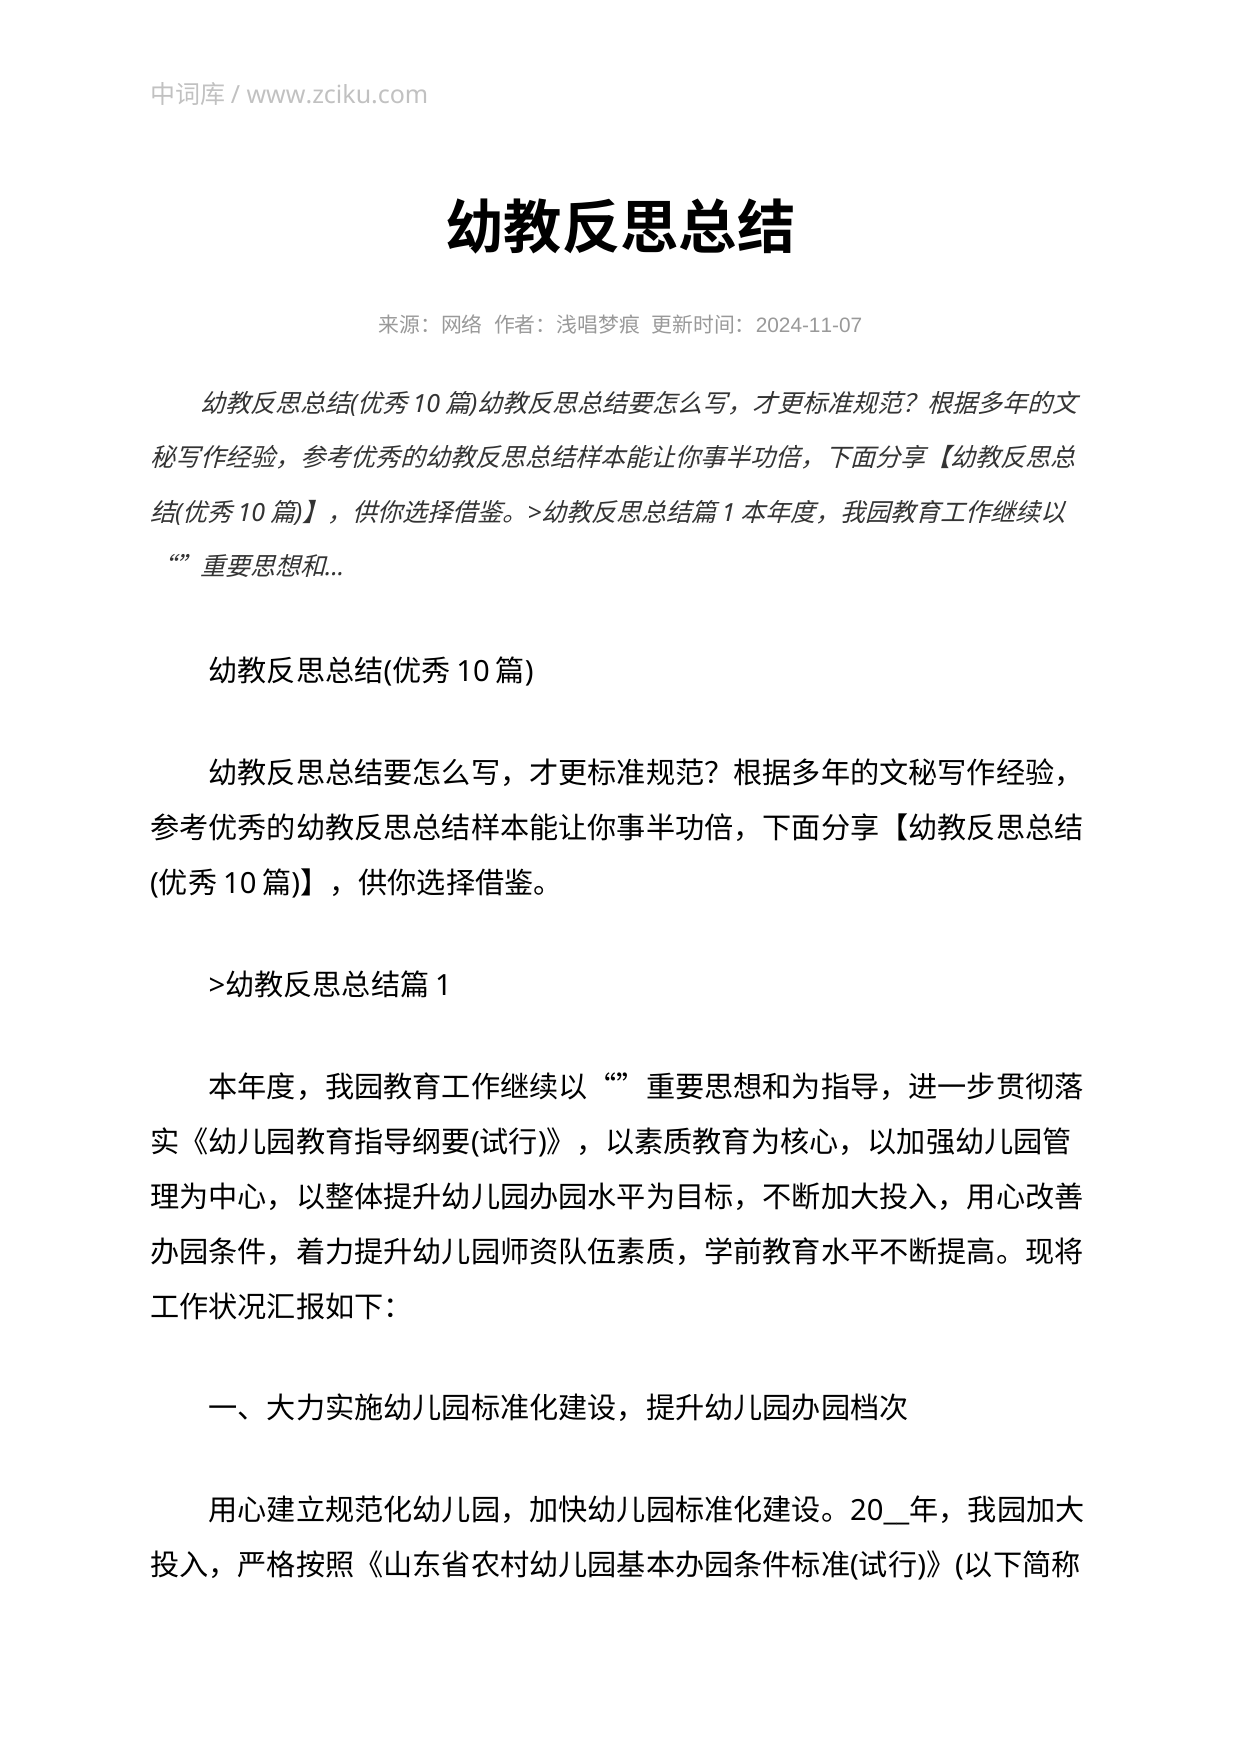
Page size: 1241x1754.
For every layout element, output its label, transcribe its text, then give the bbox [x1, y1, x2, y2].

text 一、大力实施幼儿园标准化建设，提升幼儿园办园档次 [150, 1385, 1090, 1427]
subtitle 幼教反思总结 [150, 181, 1090, 266]
text 来源：网络 作者：浅唱梦痕 更新时间：2024-11-07 [150, 313, 1090, 337]
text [150, 1487, 1090, 1584]
text 幼教反思总结(优秀10篇)幼教反思总结要怎么写，才更标准规范？根据多年的文秘写作经验，参考优秀的幼教反思总结样本能让你事半功倍，下面分享【幼教反思总结(优秀10篇)】，供你选择借鉴。>幼教反思总结篇1本年度，我园教育工作继续以“”重要思想和... [150, 383, 1090, 583]
text 幼教反思总结要怎么写，才更标准规范？根据多年的文秘写作经验，参考优秀的幼教反思总结样本能让你事半功倍，下面分享【幼教反思总结(优秀10篇)】，供你选择借鉴。 [150, 750, 1090, 902]
text >幼教反思总结篇1 [150, 962, 1090, 1004]
text 本年度，我园教育工作继续以“”重要思想和为指导，进一步贯彻落实《幼儿园教育指导纲要(试行)》，以素质教育为核心，以加强幼儿园管理为中心，以整体提升幼儿园办园水平为目标，不断加大投入，用心改善办园条件，着力提升幼儿园师资队伍素质，学前教育水平不断提高。现将工作状况汇报如下： [150, 1063, 1090, 1326]
text 幼教反思总结(优秀10篇) [150, 648, 1090, 690]
